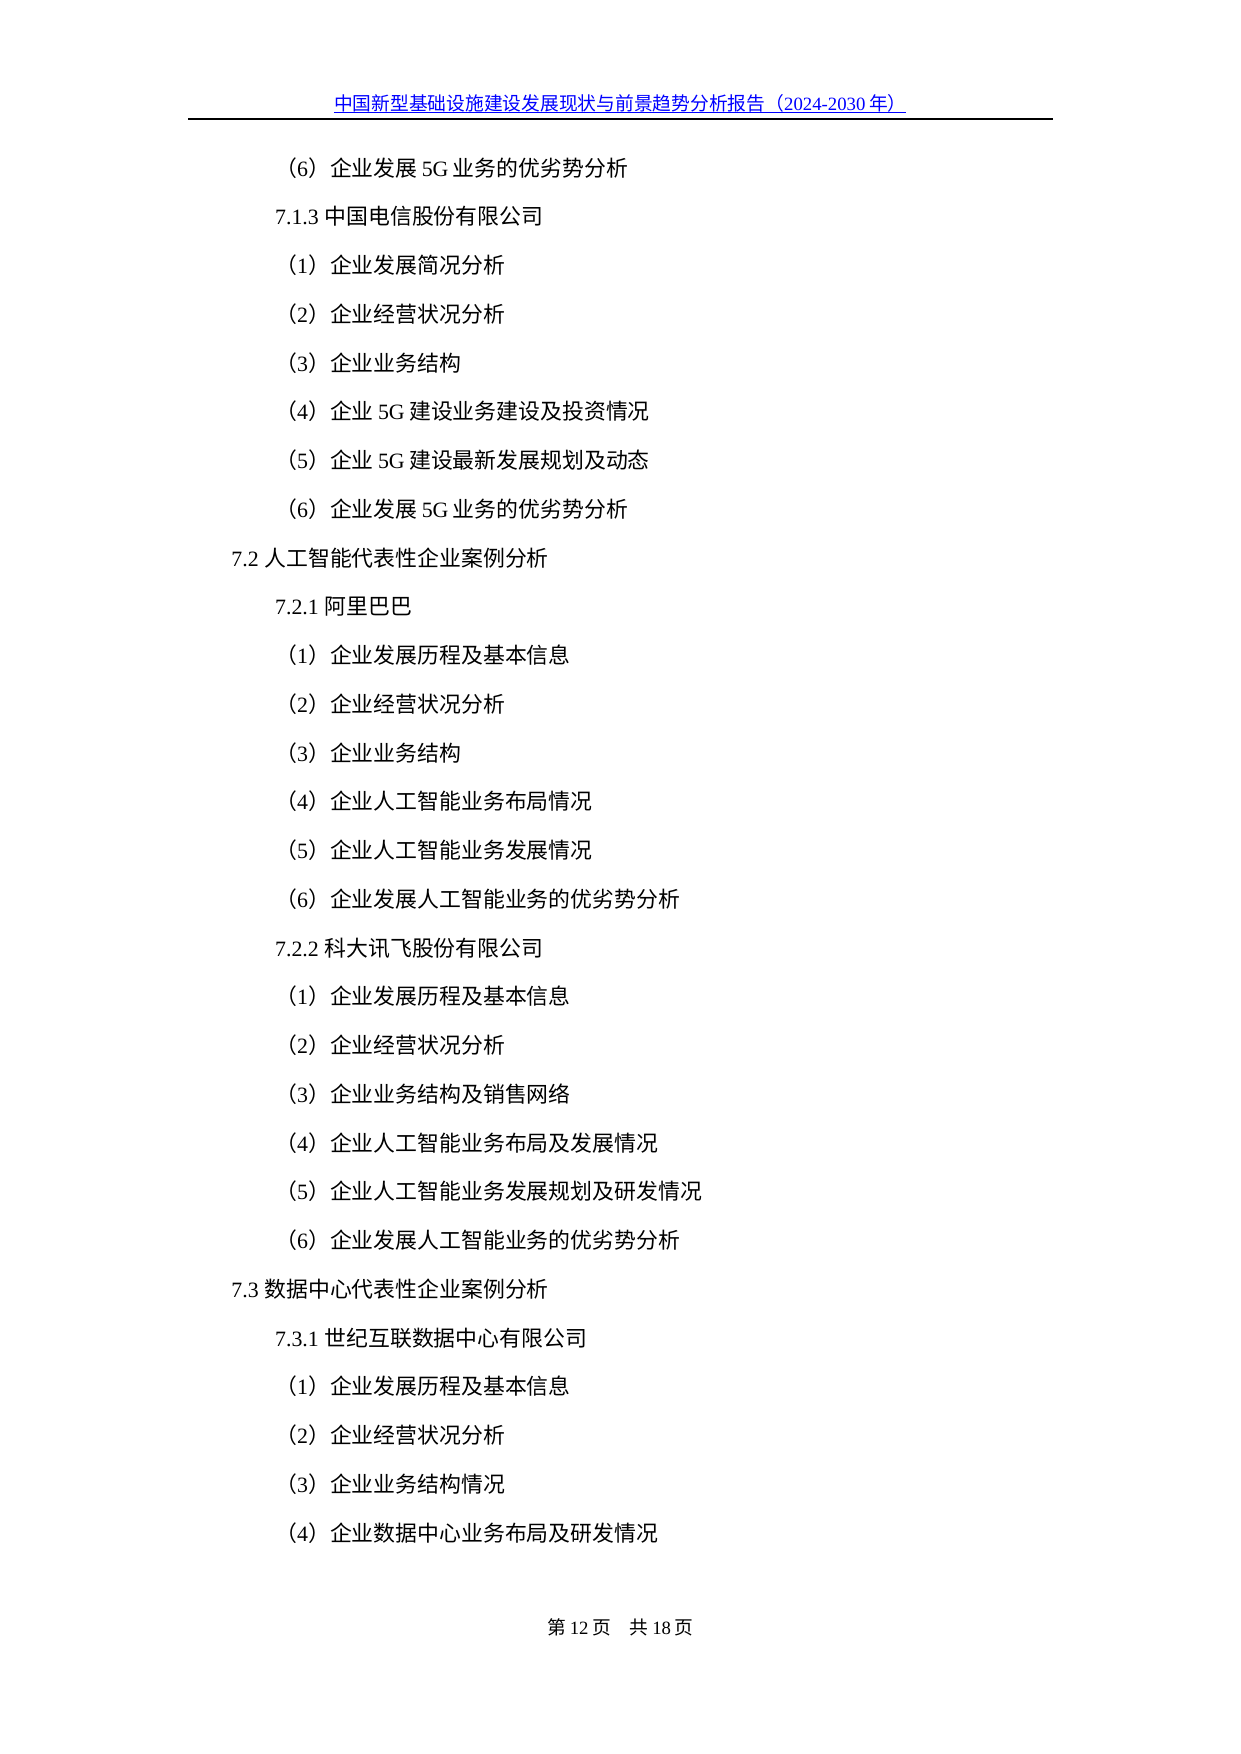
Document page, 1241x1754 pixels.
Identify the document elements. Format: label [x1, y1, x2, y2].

text [187, 150, 1053, 1548]
